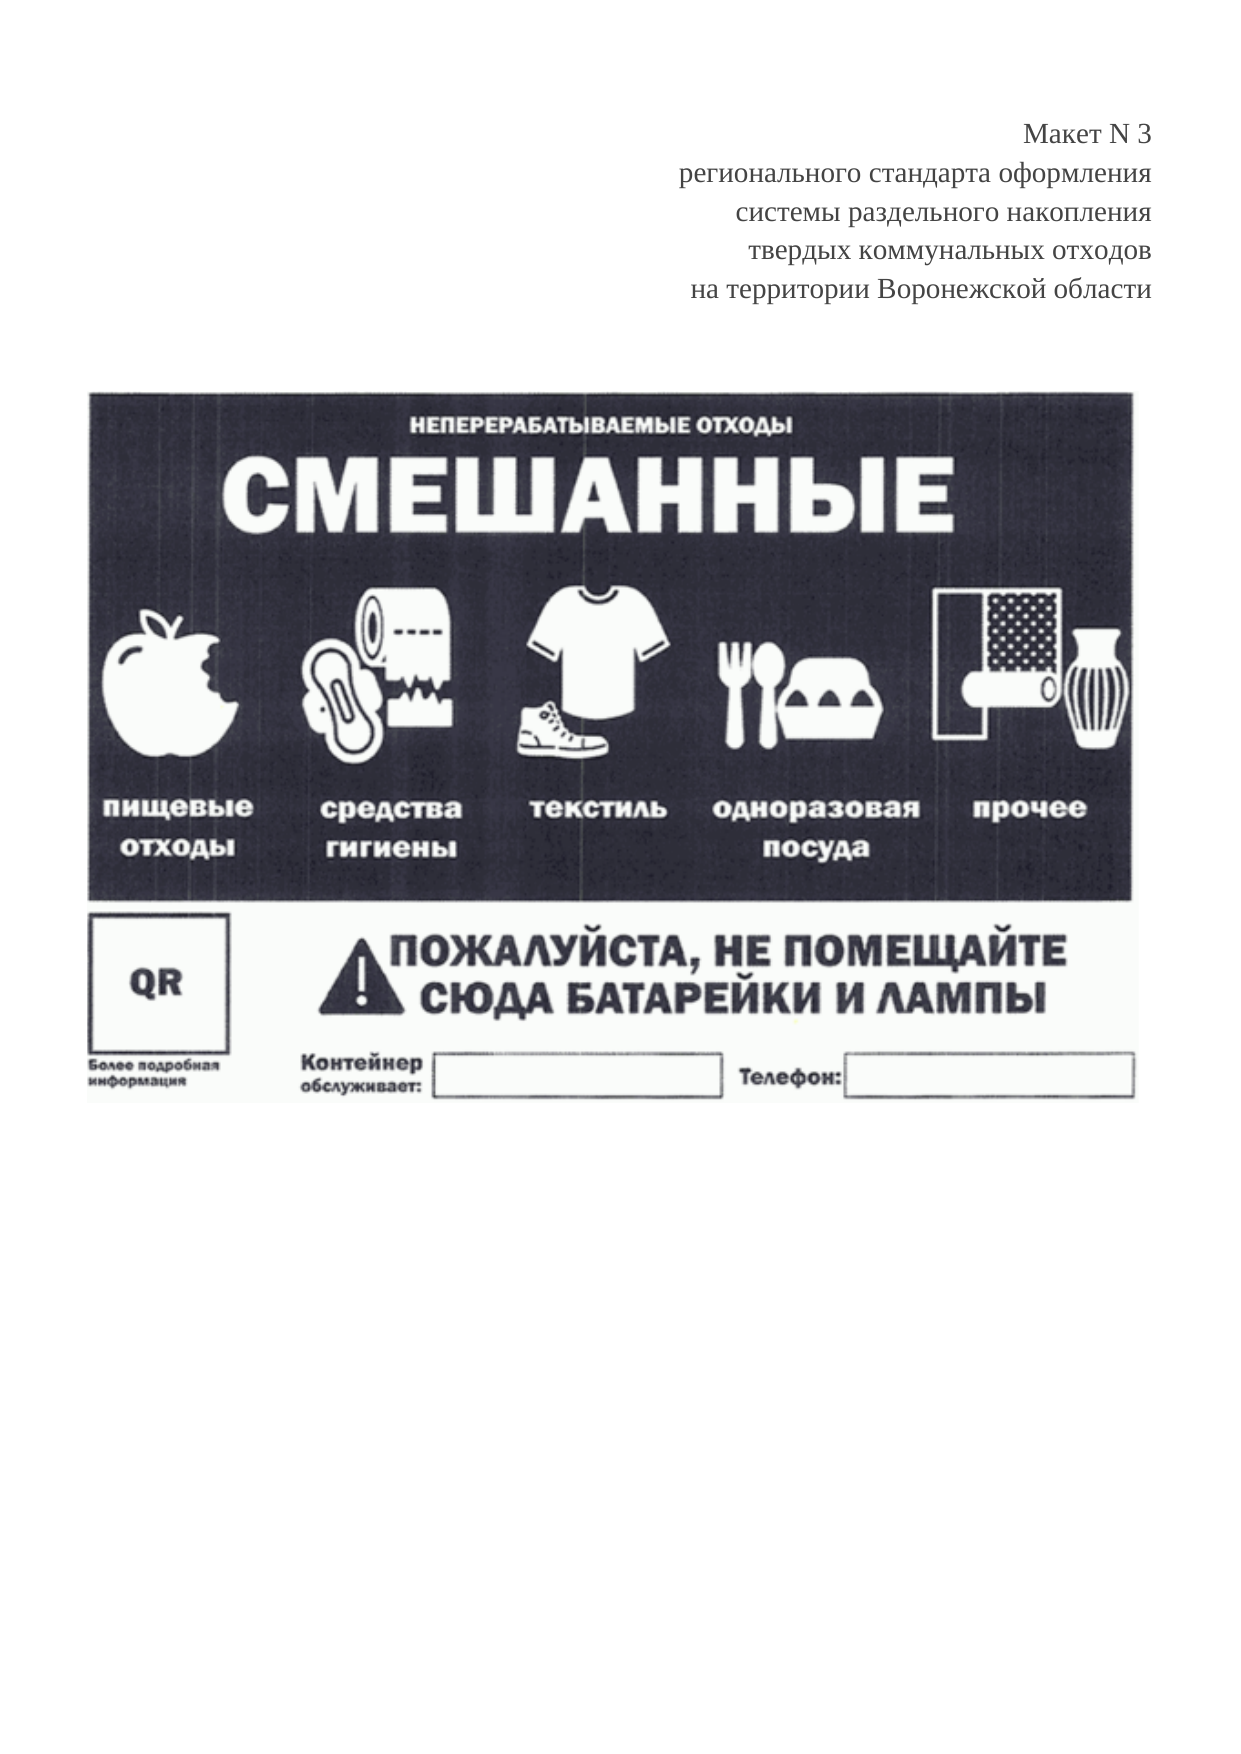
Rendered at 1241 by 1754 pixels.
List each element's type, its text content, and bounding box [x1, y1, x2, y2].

picture [87, 391, 1139, 1103]
text Макет N 3 регионального стандарта оформления системы раздельного накопления твердых коммунальных отходов на территории Воронежской области [177, 44, 1152, 304]
